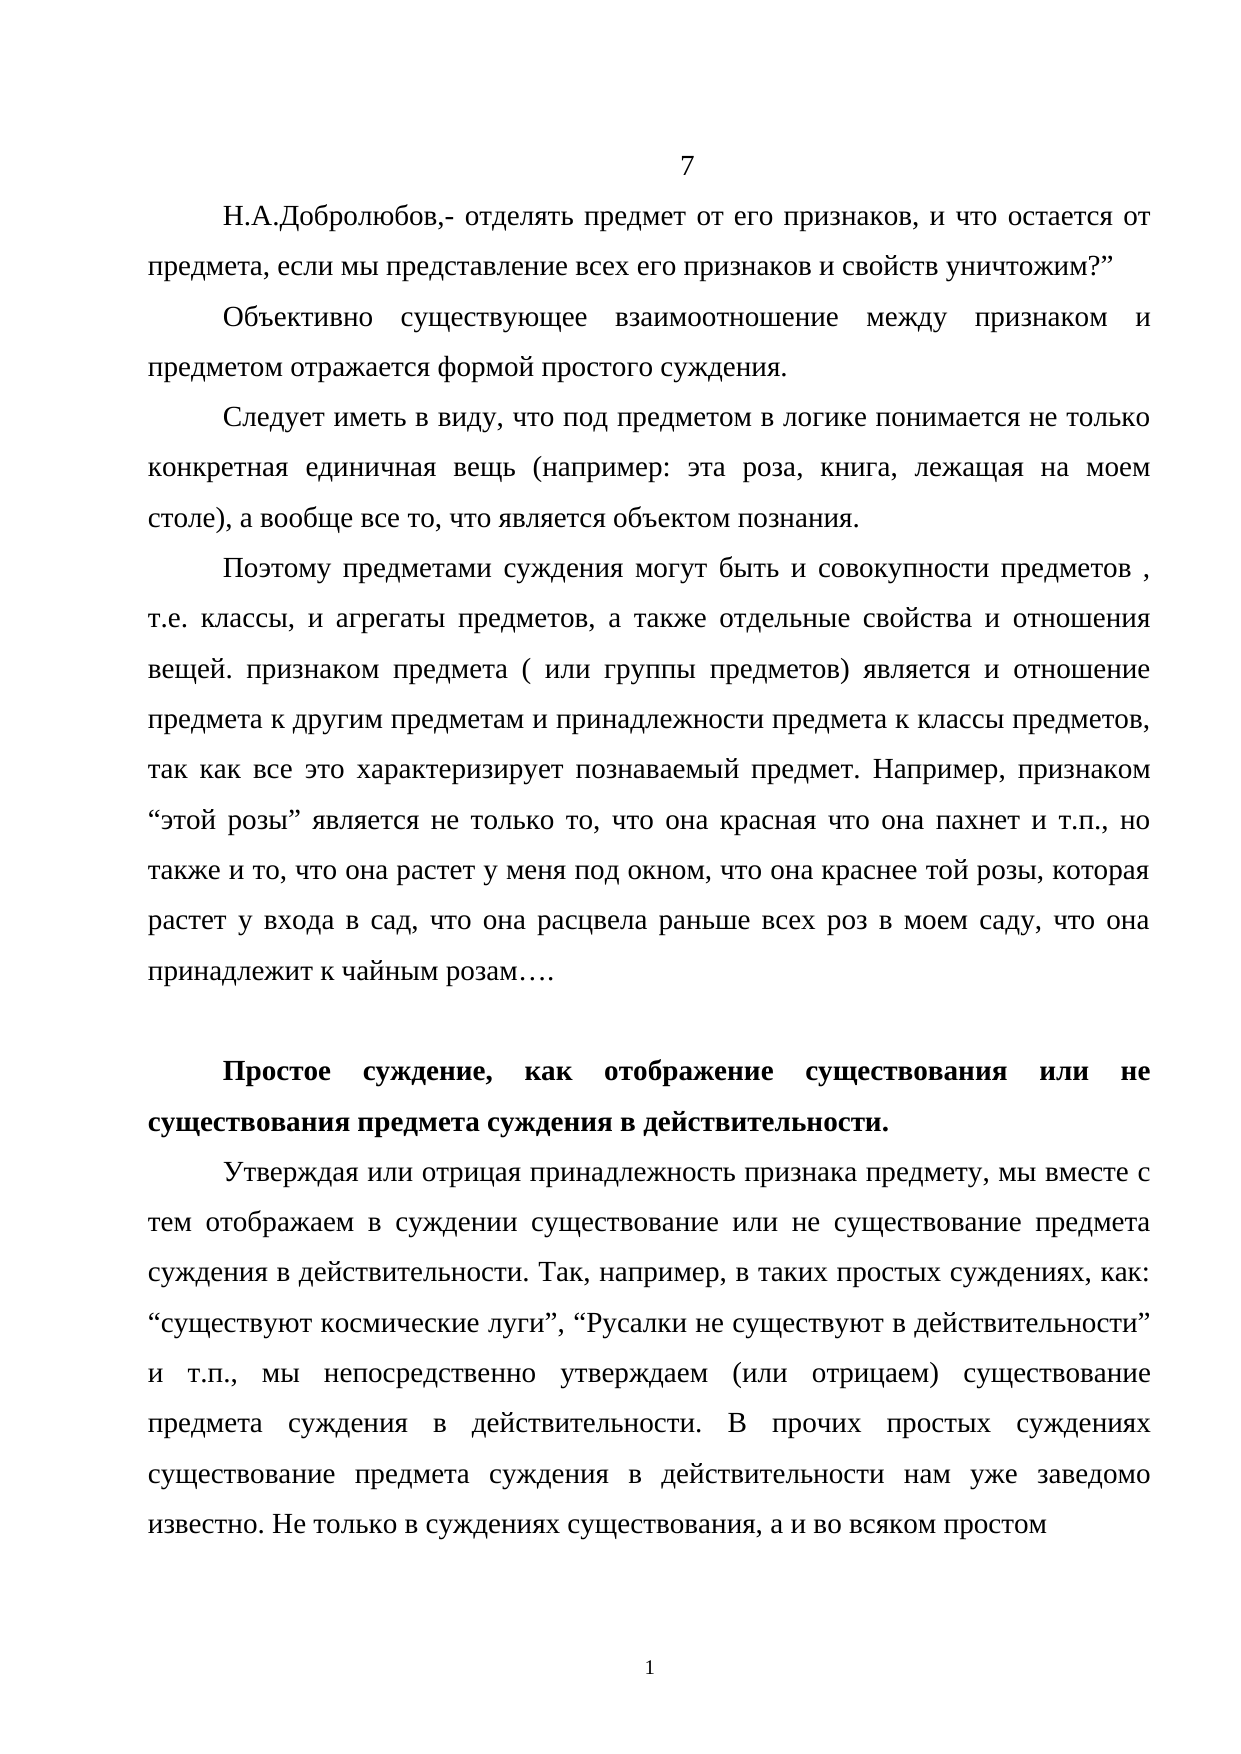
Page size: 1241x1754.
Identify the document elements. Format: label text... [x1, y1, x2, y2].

text Поэтому предметами суждения могут быть и совокупности предметов , т.е. классы, и агрегаты предметов, а также отдельные свойства и отношения вещей. признаком предмета ( или группы предметов) является и отношение предмета к другим предметам и принадлежности предмета к классы предметов, так как все это характеризирует познаваемый предмет. Например, признаком “этой розы” является не только то, что она красная что она пахнет и т.п., но также и то, что она растет у меня под окном, что она краснее той розы, которая растет у входа в сад, что она расцвела раньше всех роз в моем саду, что она принадлежит к чайным розам…. [148, 550, 1152, 986]
text 7 [148, 148, 1152, 181]
text Н.А.Добролюбов,- отделять предмет от его признаков, и что остается от предмета, если мы представление всех его признаков и свойств уничтожим?” [148, 198, 1152, 282]
text Следует иметь в виду, что под предметом в логике понимается не только конкретная единичная вещь (например: эта роза, книга, лежащая на моем столе), а вообще все то, что является объектом познания. [148, 399, 1152, 533]
text Утверждая или отрицая принадлежность признака предмету, мы вместе с тем отображаем в суждении существование или не существование предмета суждения в действительности. Так, например, в таких простых суждениях, как: “существуют космические луги”, “Русалки не существуют в действительности” и т.п., мы непосредственно утверждаем (или отрицаем) существование предмета суждения в действительности. В прочих простых суждениях существование предмета суждения в действительности нам уже заведомо известно. Не только в суждениях существования, а и во всяком простом [148, 1154, 1152, 1540]
text Объективно существующее взаимоотношение между признаком и предметом отражается формой простого суждения. [148, 299, 1152, 382]
text Простое суждение, как отображение существования или не существования предмета суждения в действительности. [148, 1053, 1152, 1137]
